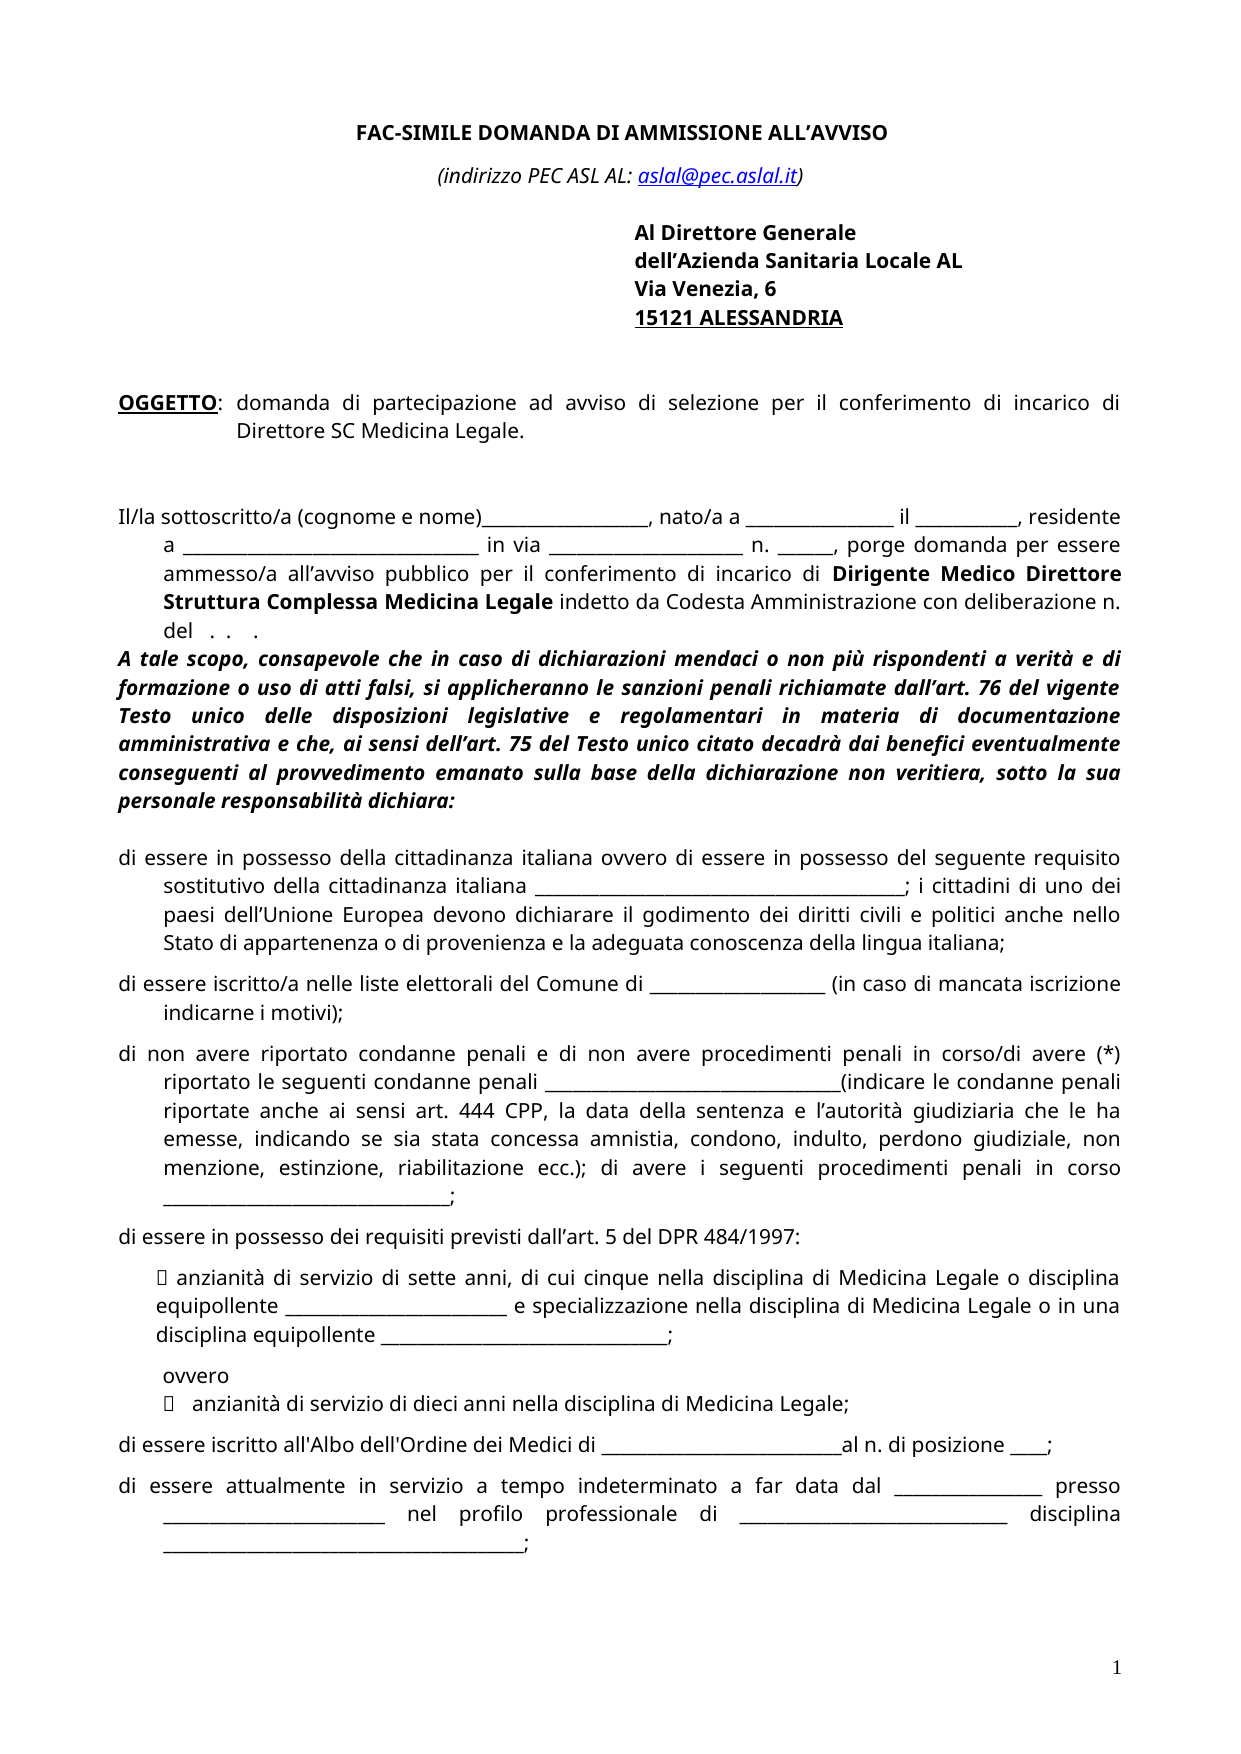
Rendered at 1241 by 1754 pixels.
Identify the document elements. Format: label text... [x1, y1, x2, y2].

text Al Direttore Generale [561, 218, 1122, 246]
text 15121 ALESSANDRIA [561, 303, 1122, 331]
text A tale scopo, consapevole che in caso di dichiarazioni mendaci o non più rispondenti a verità e di formazione o uso di atti falsi, si applicheranno le sanzioni penali richiamate dall’art. 76 del vigente Testo unico delle disposizioni legislative e regolamentari in materia di documentazione amministrativa e che, ai sensi dell’art. 75 del Testo unico citato decadrà dai benefici eventualmente conseguenti al provvedimento emanato sulla base della dichiarazione non veritiera, sotto la sua personale responsabilità dichiara: [118, 644, 1122, 815]
text dell’Azienda Sanitaria Locale AL [591, 246, 1122, 274]
text FAC-SIMILE DOMANDA DI AMMISSIONE ALL’AVVISO [118, 118, 1126, 147]
text ovvero [118, 1361, 1122, 1389]
subtitle di essere attualmente in servizio a tempo indeterminato a far data dal ________________ presso ________________________ nel profilo professionale di _____________________________ disciplina _______________________________________; [118, 1471, 1122, 1556]
subtitle di essere in possesso della cittadinanza italiana ovvero di essere in possesso del seguente requisito sostitutivo della cittadinanza italiana ________________________________________; i cittadini di uno dei paesi dell’Unione Europea devono dichiarare il godimento dei diritti civili e politici anche nello Stato di appartenenza o di provenienza e la adeguata conoscenza della lingua italiana; [118, 843, 1122, 957]
text Via Venezia, 6 [561, 274, 1122, 303]
subtitle di essere iscritto all'Albo dell'Ordine dei Medici di __________________________al n. di posizione ____; [118, 1430, 1122, 1458]
subtitle  anzianità di servizio di sette anni, di cui cinque nella disciplina di Medicina Legale o disciplina equipollente ________________________ e specializzazione nella disciplina di Medicina Legale o in una disciplina equipollente _______________________________; [156, 1263, 1122, 1348]
text OGGETTO: domanda di partecipazione ad avviso di selezione per il conferimento di incarico di Direttore SC Medicina Legale. [118, 388, 1122, 445]
subtitle di essere iscritto/a nelle liste elettorali del Comune di ___________________ (in caso di mancata iscrizione indicarne i motivi); [118, 969, 1122, 1026]
text (indirizzo PEC ASL AL: aslal@pec.aslal.it) [118, 161, 1122, 189]
subtitle di non avere riportato condanne penali e di non avere procedimenti penali in corso/di avere (*) riportato le seguenti condanne penali ________________________________(indicare le condanne penali riportate anche ai sensi art. 444 CPP, la data della sentenza e l’autorità giudiziaria che le ha emesse, indicando se sia stata concessa amnistia, condono, indulto, perdono giudiziale, non menzione, estinzione, riabilitazione ecc.); di avere i seguenti procedimenti penali in corso _______________________________; [118, 1039, 1122, 1209]
subtitle  anzianità di servizio di dieci anni nella disciplina di Medicina Legale; [118, 1389, 1122, 1418]
subtitle Il/la sottoscritto/a (cognome e nome)__________________, nato/a a ________________ il ___________, residente a ________________________________ in via _____________________ n. ______, porge domanda per essere ammesso/a all’avviso pubblico per il conferimento di incarico di Dirigente Medico Direttore Struttura Complessa Medicina Legale indetto da Codesta Amministrazione con deliberazione n. del . . . [118, 502, 1122, 644]
subtitle di essere in possesso dei requisiti previsti dall’art. 5 del DPR 484/1997: [118, 1222, 1122, 1250]
